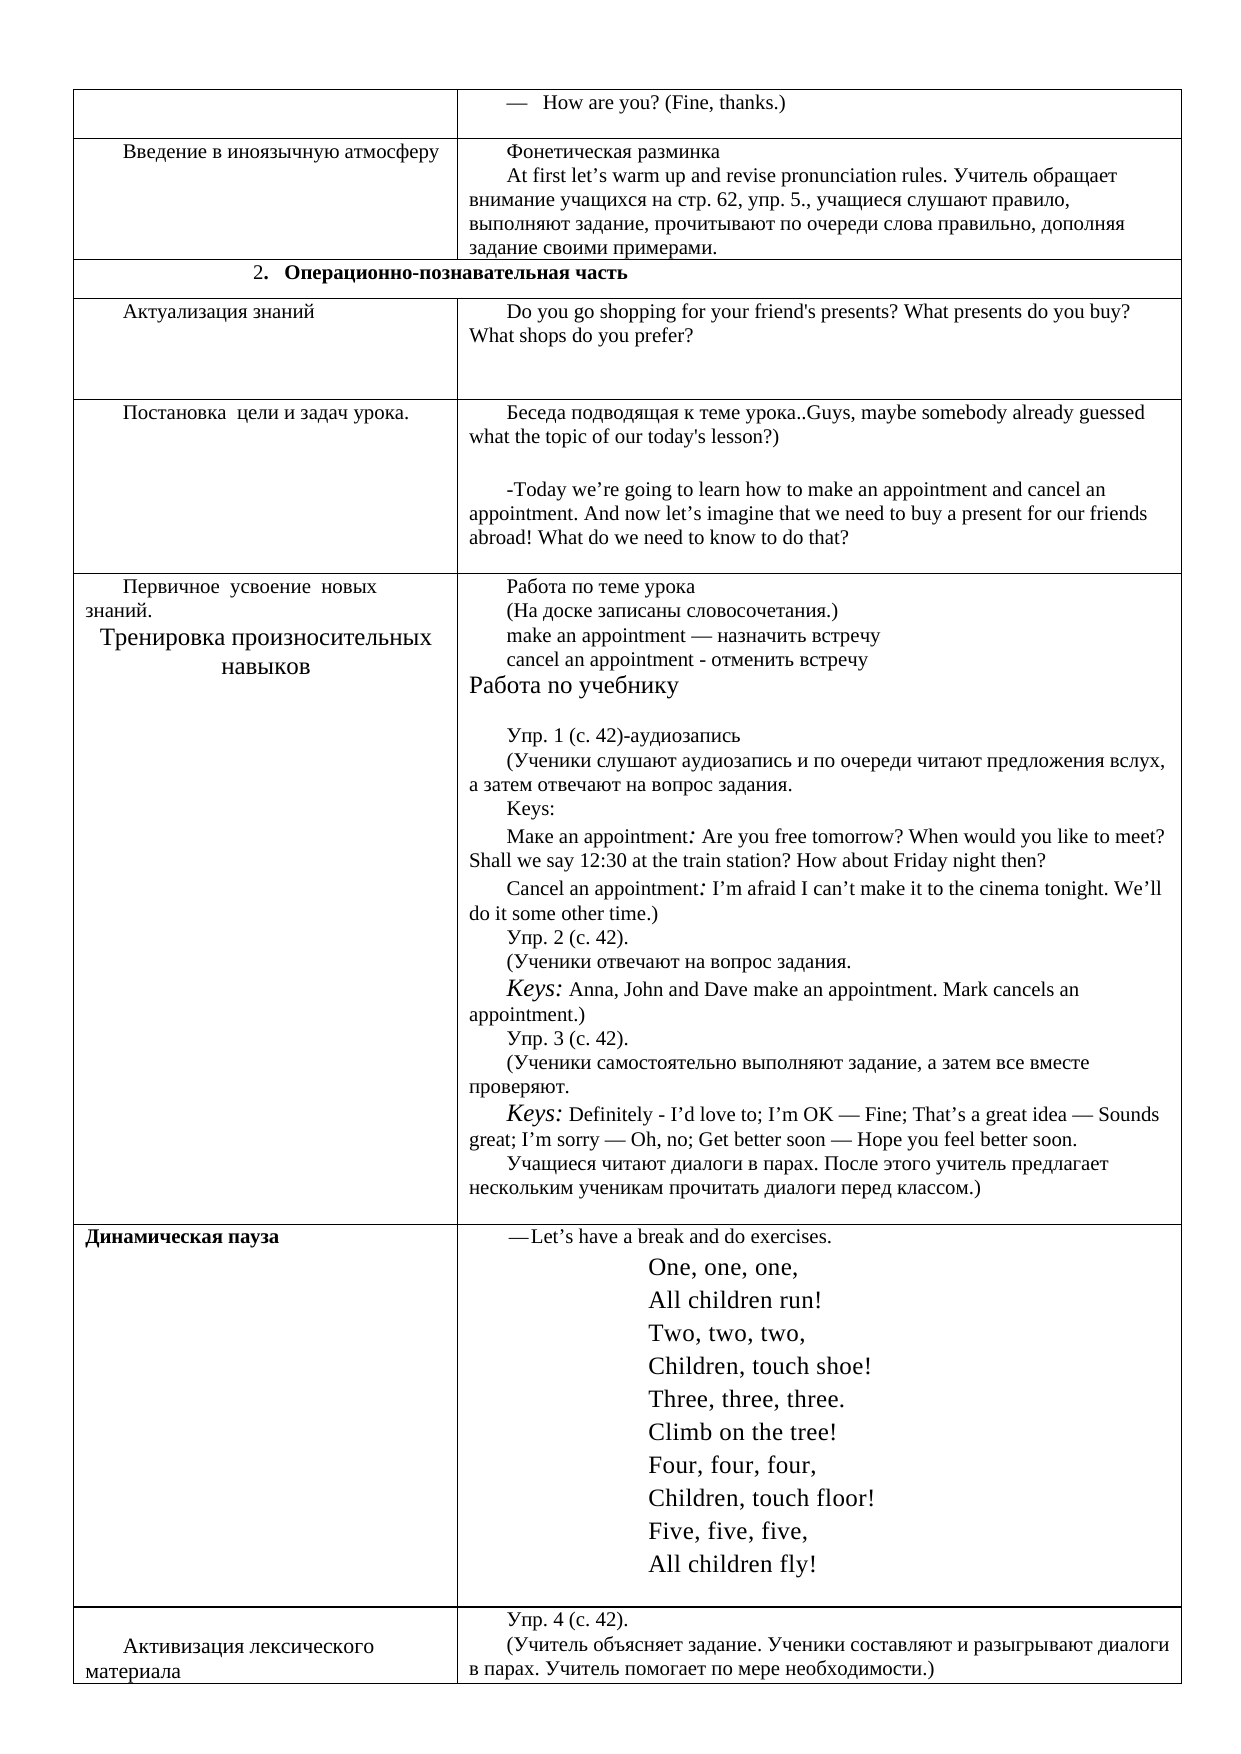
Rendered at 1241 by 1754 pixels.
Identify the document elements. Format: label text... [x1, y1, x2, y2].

table_cell Беседа подводящая к теме урока..Guys, maybe somebody already guessed what the topic of our today's lesson?) -Today we’re going to learn how to make an appointment and cancel an appointment. And now let’s imagine that we need to buy a present for our friends abroad! What do we need to know to do that? [458, 400, 1181, 573]
table_cell Актуализация знаний [74, 299, 457, 399]
table_cell Фонетическая разминка At first let’s warm up and revise pronunciation rules. Учитель обращает внимание учащихся на стр. 62, упр. 5., учащиеся слушают правило, выполняют задание, прочитывают по очереди слова правильно, дополняя задание своими примерами. [458, 139, 1181, 259]
table_cell Введение в иноязычную атмосферу [74, 139, 457, 259]
table_cell Динамическая пауза [74, 1225, 457, 1606]
table_cell Постановка цели и задач урока. [74, 400, 457, 573]
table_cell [458, 1608, 1181, 1683]
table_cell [74, 90, 457, 138]
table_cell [458, 90, 1181, 138]
table_cell Do you go shopping for your friend's presents? What presents do you buy? What shops do you prefer? [458, 299, 1181, 399]
table_cell Let’s have a break and do exercises. One, one, one, All children run! Two, two, two, Children, touch shoe! Three, three, three. Climb on the tree! Four, four, four, Children, touch floor! Five, five, five, All children fly! [458, 1225, 1181, 1606]
table_cell Работа по теме урока (На доске записаны словосочетания.) make an appointment — назначить встречу cancel an appointment - отменить встречу Работа no учебнику Упр. 1 (с. 42)-аудиозапись (Ученики слушают аудиозапись и по очереди читают предложения вслух, а затем отвечают на вопрос задания. Keys: Маке an appointment: Are you free tomorrow? When would you like to meet? Shall we say 12:30 at the train station? How about Friday night then? Cancel an appointment: I’m afraid I can’t make it to the cinema tonight. We’ll do it some other time.) Упр. 2 (c. 42). (Ученики отвечают на вопрос задания. Keys: Anna, John and Dave make an appointment. Mark cancels an appointment.) Упр. 3 (c. 42). (Ученики самостоятельно выполняют задание, а затем все вместе проверяют. Keys: Definitely - I’d love to; I’m OK — Fine; That’s a great idea — Sounds great; I’m sorry — Oh, no; Get better soon — Hope you feel better soon. Учащиеся читают диалоги в парах. После этого учитель предлагает нескольким ученикам прочитать диалоги перед классом.) [458, 574, 1181, 1223]
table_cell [74, 1608, 457, 1683]
table_cell 2. Операционно-познавательная часть [74, 260, 1181, 298]
table_cell Первичное усвоение новых знаний. Тренировка произносительных навыков [74, 574, 457, 1223]
